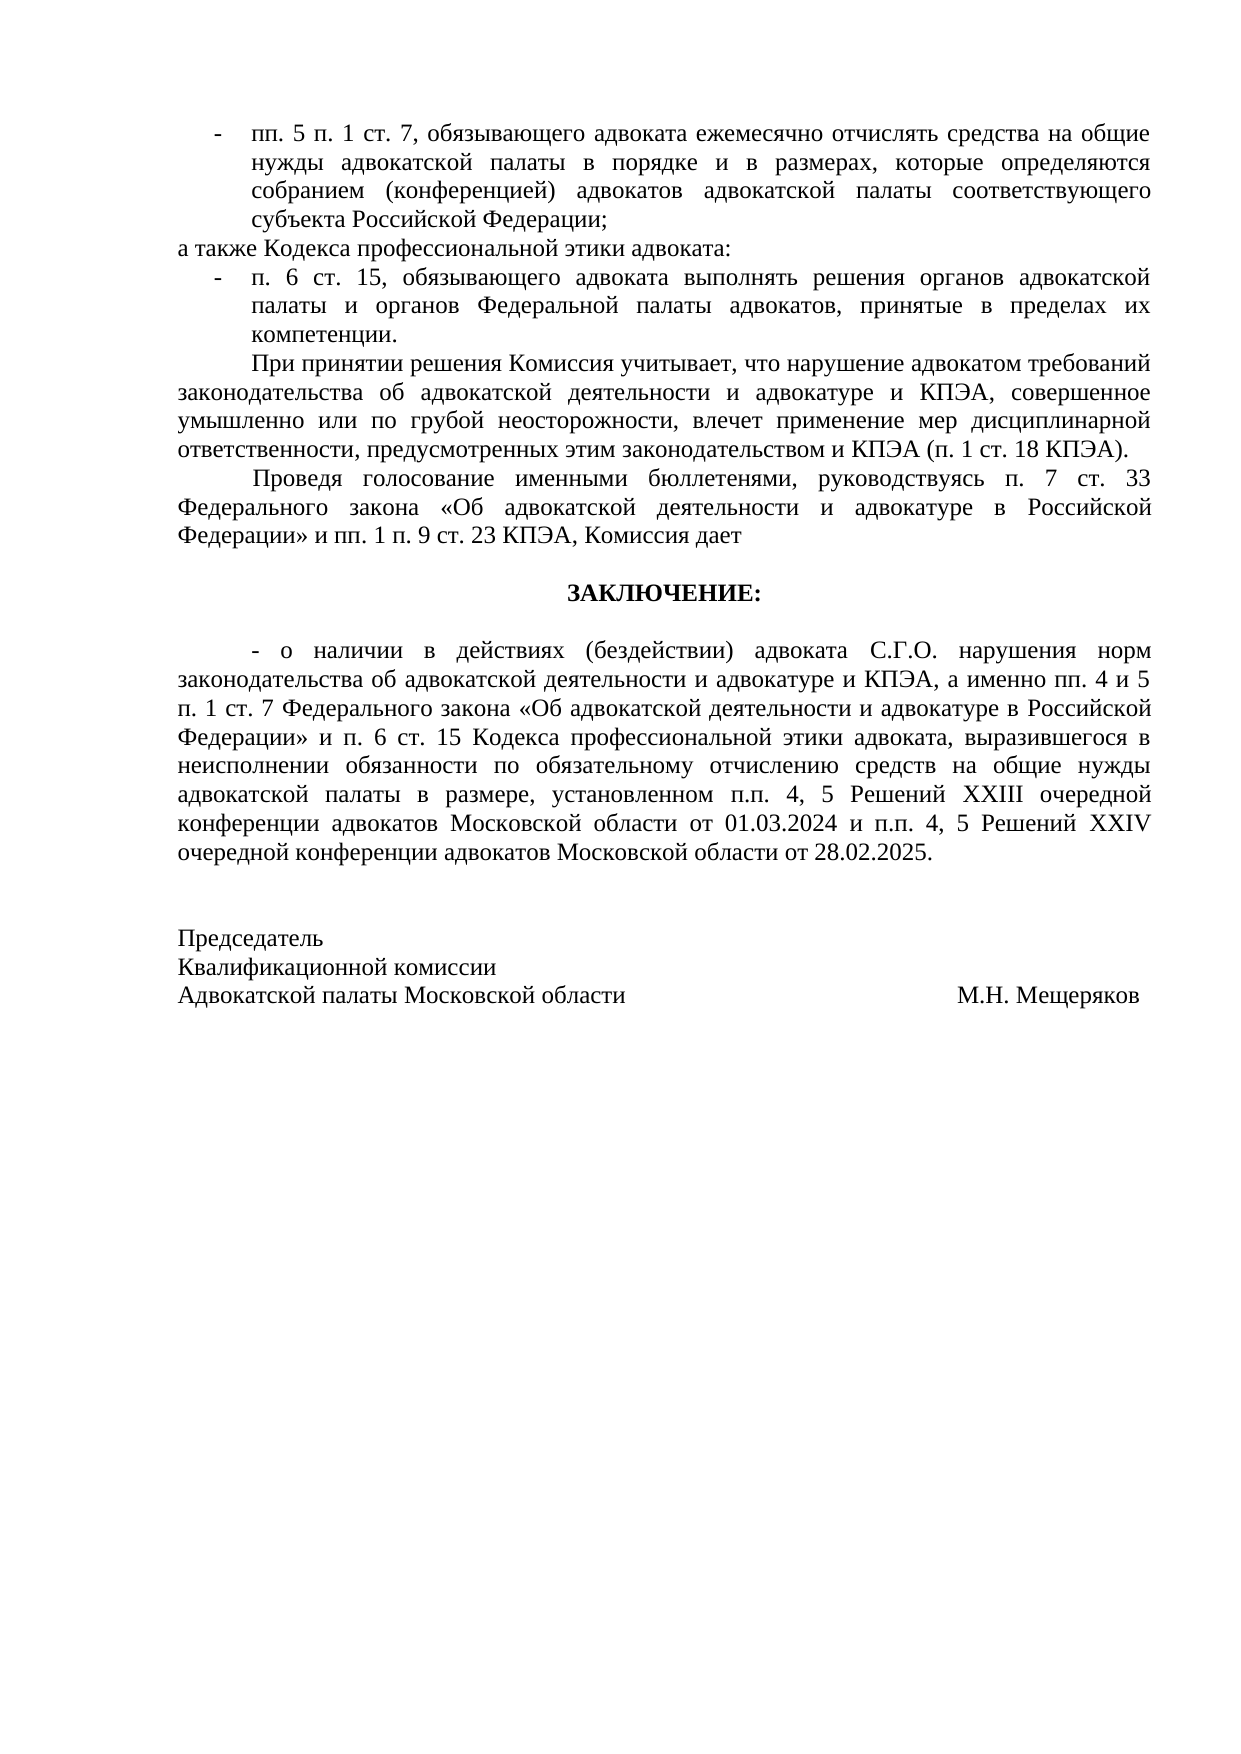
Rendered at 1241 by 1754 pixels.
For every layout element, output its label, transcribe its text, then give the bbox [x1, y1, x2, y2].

text Председатель [177, 923, 1152, 952]
text Проведя голосование именными бюллетенями, руководствуясь п. 7 ст. 33 Федерального закона «Об адвокатской деятельности и адвокатуре в Российской Федерации» и пп. 1 п. 9 ст. 23 КПЭА, Комиссия дает [177, 463, 1152, 549]
text При принятии решения Комиссия учитывает, что нарушение адвокатом требований законодательства об адвокатской деятельности и адвокатуре и КПЭА, совершенное умышленно или по грубой неосторожности, влечет применение мер дисциплинарной ответственности, предусмотренных этим законодательством и КПЭА (п. 1 ст. 18 КПЭА). [177, 348, 1152, 463]
text а также Кодекса профессиональной этики адвоката: [177, 233, 1152, 262]
list пп. 5 п. 1 ст. 7, обязывающего адвоката ежемесячно отчислять средства на общие нужды адвокатской палаты в порядке и в размерах, которые определяются собранием (конференцией) адвокатов адвокатской палаты соответствующего субъекта Российской Федерации; [213, 118, 1152, 233]
text Адвокатской палаты Московской области М.Н. Мещеряков [177, 981, 1152, 1009]
text ЗАКЛЮЧЕНИЕ: [177, 578, 1152, 607]
text Квалификационной комиссии [177, 952, 1152, 981]
text - о наличии в действиях (бездействии) адвоката С.Г.О. нарушения норм законодательства об адвокатской деятельности и адвокатуре и КПЭА, а именно пп. 4 и 5 п. 1 ст. 7 Федерального закона «Об адвокатской деятельности и адвокатуре в Российской Федерации» и п. 6 ст. 15 Кодекса профессиональной этики адвоката, выразившегося в неисполнении обязанности по обязательному отчислению средств на общие нужды адвокатской палаты в размере, установленном п.п. 4, 5 Решений XXIII очередной конференции адвокатов Московской области от 01.03.2024 и п.п. 4, 5 Решений XXIV очередной конференции адвокатов Московской области от 28.02.2025. [177, 636, 1152, 866]
list п. 6 ст. 15, обязывающего адвоката выполнять решения органов адвокатской палаты и органов Федеральной палаты адвокатов, принятые в пределах их компетенции. [213, 262, 1152, 348]
